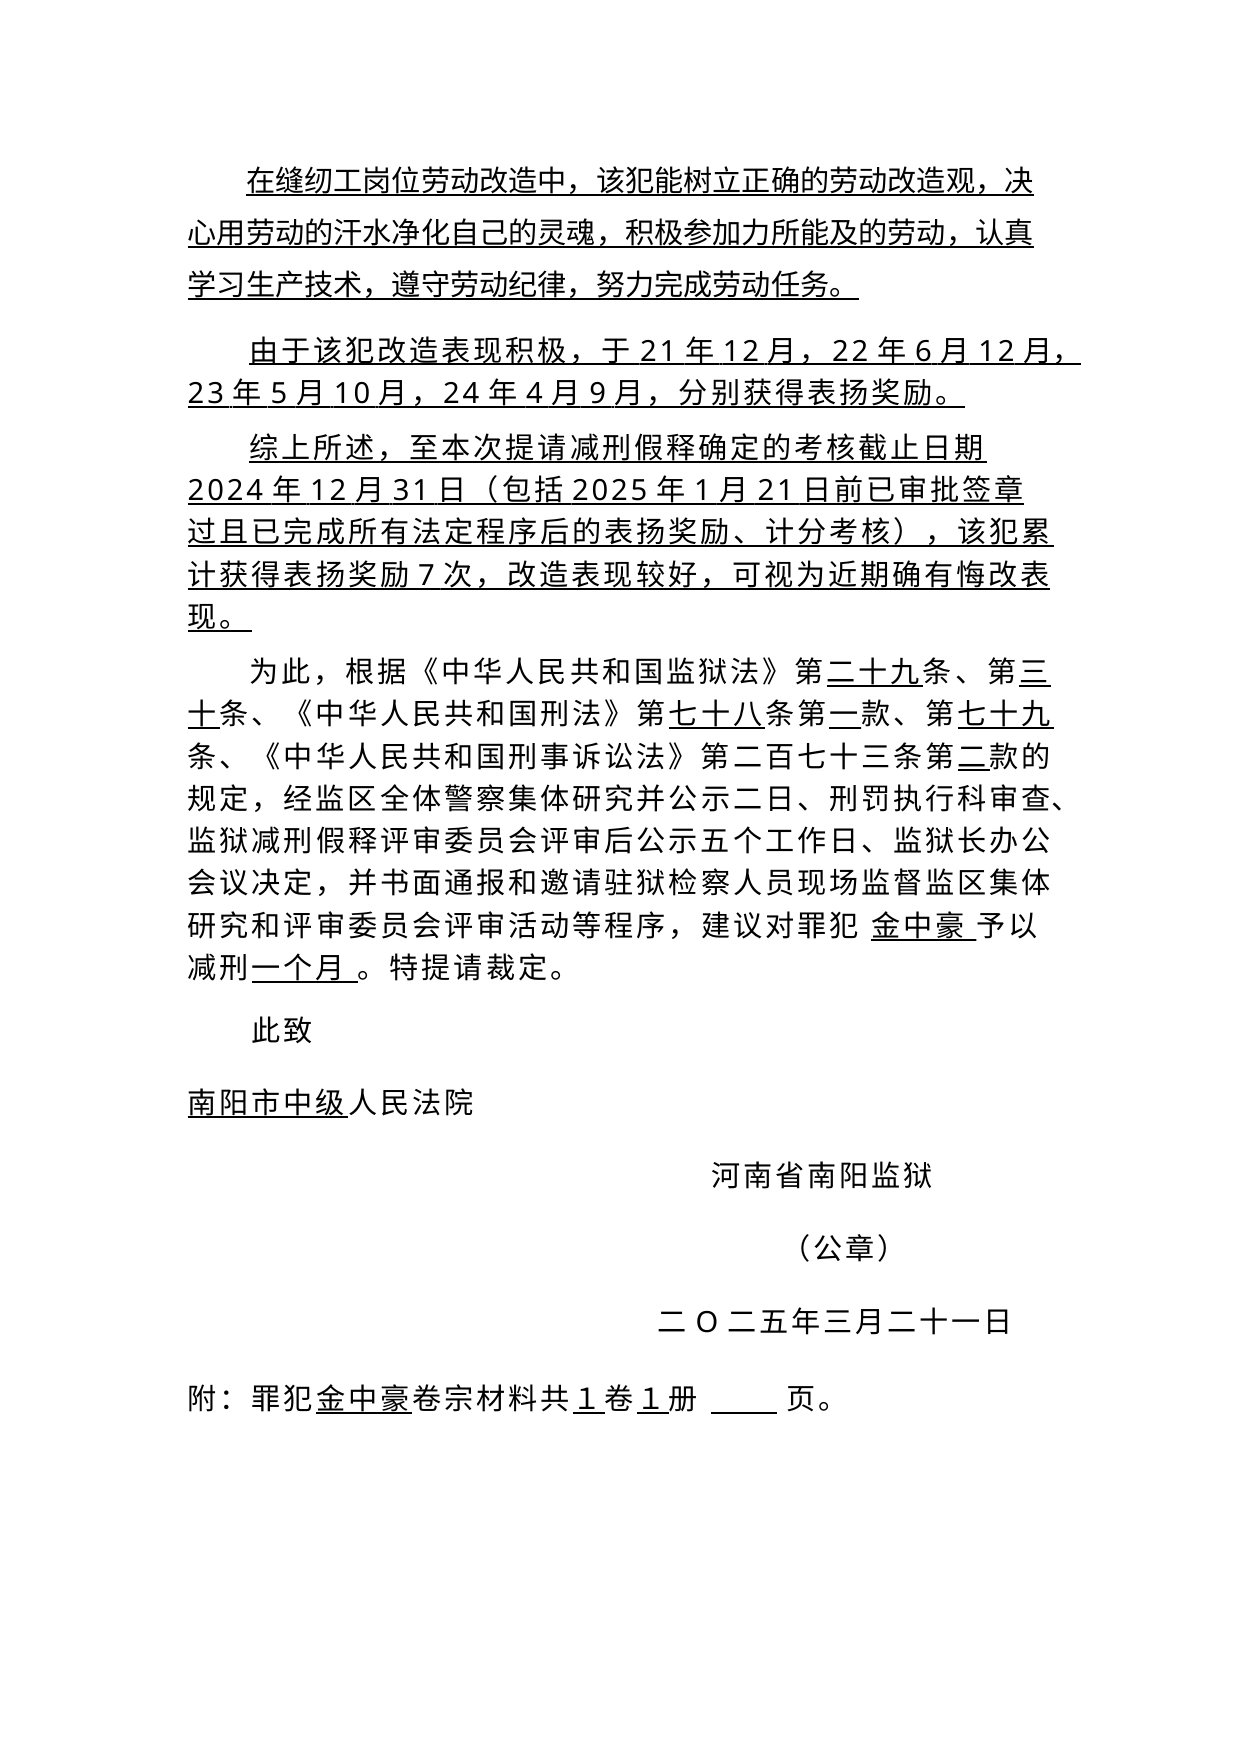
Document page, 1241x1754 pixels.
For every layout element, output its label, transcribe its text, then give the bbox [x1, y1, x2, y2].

text 综上所述，至本次提请减刑假释确定的考核截止日期2024年12月31日（包括2025年1月21日前已审批签章过且已完成所有法定程序后的表扬奖励、计分考核），该犯累计获得表扬奖励7次，改造表现较好，可视为近期确有悔改表现。 [187, 546, 1053, 636]
text 此致 [187, 999, 1053, 1051]
text 南阳市中级人民法院 [187, 1072, 1053, 1124]
text 河南省南阳监狱 [187, 1145, 1053, 1197]
text 二O二五年三月二十一日 [187, 1291, 1053, 1343]
text 综上所述，至本次提请减刑假释确定的考核截止日期2024年12月31日（包括2025年1月21日前已审批签章过且已完成所有法定程序后的表扬奖励、计分考核），该犯累计获得表扬奖励7次，改造表现较好，可视为近期确有悔改表现。 [187, 424, 1053, 545]
text （公章） [187, 1218, 1053, 1270]
text 由于该犯改造表现积极，于21年12月，22年6月12月，23年5月10月，24年4月9月，分别获得表扬奖励。 [187, 327, 1053, 412]
text 为此，根据《中华人民共和国监狱法》第二十九条、第三十条、《中华人民共和国刑法》第七十八条第一款、第七十九条、《中华人民共和国刑事诉讼法》第二百七十三条第二款的规定，经监区全体警察集体研究并公示二日、刑罚执行科审查、监狱减刑假释评审委员会评审后公示五个工作日、监狱长办公会议决定，并书面通报和邀请驻狱检察人员现场监督监区集体研究和评审委员会评审活动等程序，建议对罪犯 金中豪 予以减刑一个月 。特提请裁定。 [187, 648, 1053, 987]
text 在缝纫工岗位劳动改造中，该犯能树立正确的劳动改造观，决心用劳动的汗水净化自己的灵魂，积极参加力所能及的劳动，认真学习生产技术，遵守劳动纪律，努力完成劳动任务。 [187, 150, 1053, 306]
text 附：罪犯金中豪卷宗材料共１卷１册 页。 [187, 1376, 1053, 1418]
